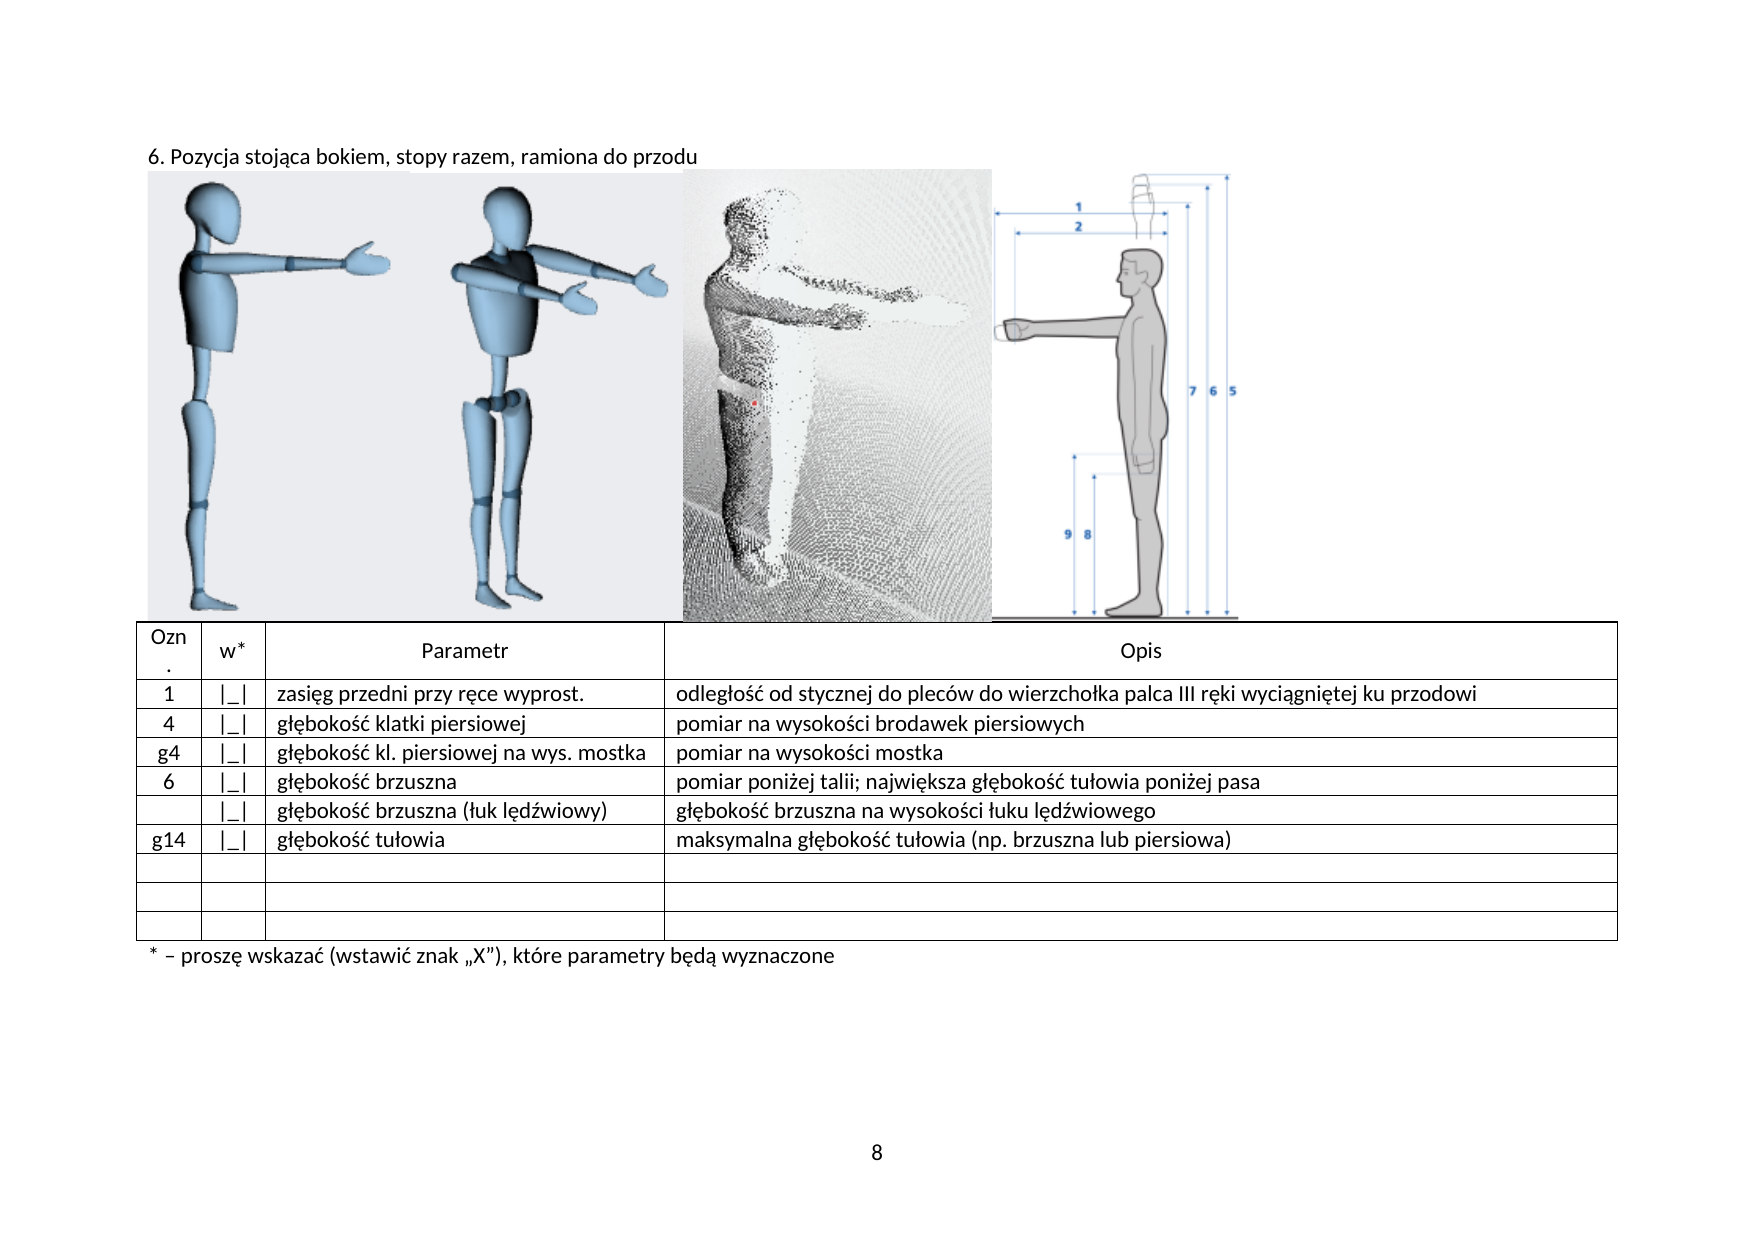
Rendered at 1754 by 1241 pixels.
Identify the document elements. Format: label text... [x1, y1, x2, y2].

table_cell pomiar poniżej talii; największa głębokość tułowia poniżej pasa [665, 767, 1617, 795]
table_cell |_| [202, 825, 265, 853]
table_cell [665, 912, 1617, 940]
text * – proszę wskazać (wstawić znak „X”), które parametry będą wyznaczone [148, 941, 1606, 969]
table_cell [665, 854, 1617, 882]
table_cell [266, 912, 664, 940]
table_header Opis [665, 623, 1617, 678]
table_cell pomiar na wysokości mostka [665, 738, 1617, 766]
table_cell [665, 883, 1617, 911]
table_cell 1 [137, 680, 201, 708]
table_cell maksymalna głębokość tułowia (np. brzuszna lub piersiowa) [665, 825, 1617, 853]
table_cell [137, 796, 201, 824]
table_cell g4 [137, 738, 201, 766]
table_cell głębokość brzuszna [266, 767, 664, 795]
table_cell [202, 912, 265, 940]
table_header w* [202, 623, 265, 678]
table_header Ozn. [137, 623, 201, 678]
table_cell |_| [202, 709, 265, 737]
table_cell [137, 854, 201, 882]
table_cell |_| [202, 738, 265, 766]
table_cell głębokość brzuszna na wysokości łuku lędźwiowego [665, 796, 1617, 824]
table_cell głębokość kl. piersiowej na wys. mostka [266, 738, 664, 766]
table_cell głębokość brzuszna (łuk lędźwiowy) [266, 796, 664, 824]
table_cell pomiar na wysokości brodawek piersiowych [665, 709, 1617, 737]
table_cell g14 [137, 825, 201, 853]
table_cell [137, 883, 201, 911]
table_cell |_| [202, 796, 265, 824]
table_cell 4 [137, 709, 201, 737]
table_header Parametr [266, 623, 664, 678]
table_cell 6 [137, 767, 201, 795]
table_cell zasięg przedni przy ręce wyprost. [266, 680, 664, 708]
table_cell [266, 883, 664, 911]
table_cell [266, 854, 664, 882]
text 6. Pozycja stojąca bokiem, stopy razem, ramiona do przodu [148, 142, 1606, 170]
picture [147, 169, 1239, 622]
table_cell [202, 883, 265, 911]
table_cell odległość od stycznej do pleców do wierzchołka palca III ręki wyciągniętej ku przodowi [665, 680, 1617, 708]
table_cell głębokość tułowia [266, 825, 664, 853]
table_cell głębokość klatki piersiowej [266, 709, 664, 737]
table_cell |_| [202, 767, 265, 795]
table_cell |_| [202, 680, 265, 708]
table_cell [202, 854, 265, 882]
table_cell [137, 912, 201, 940]
